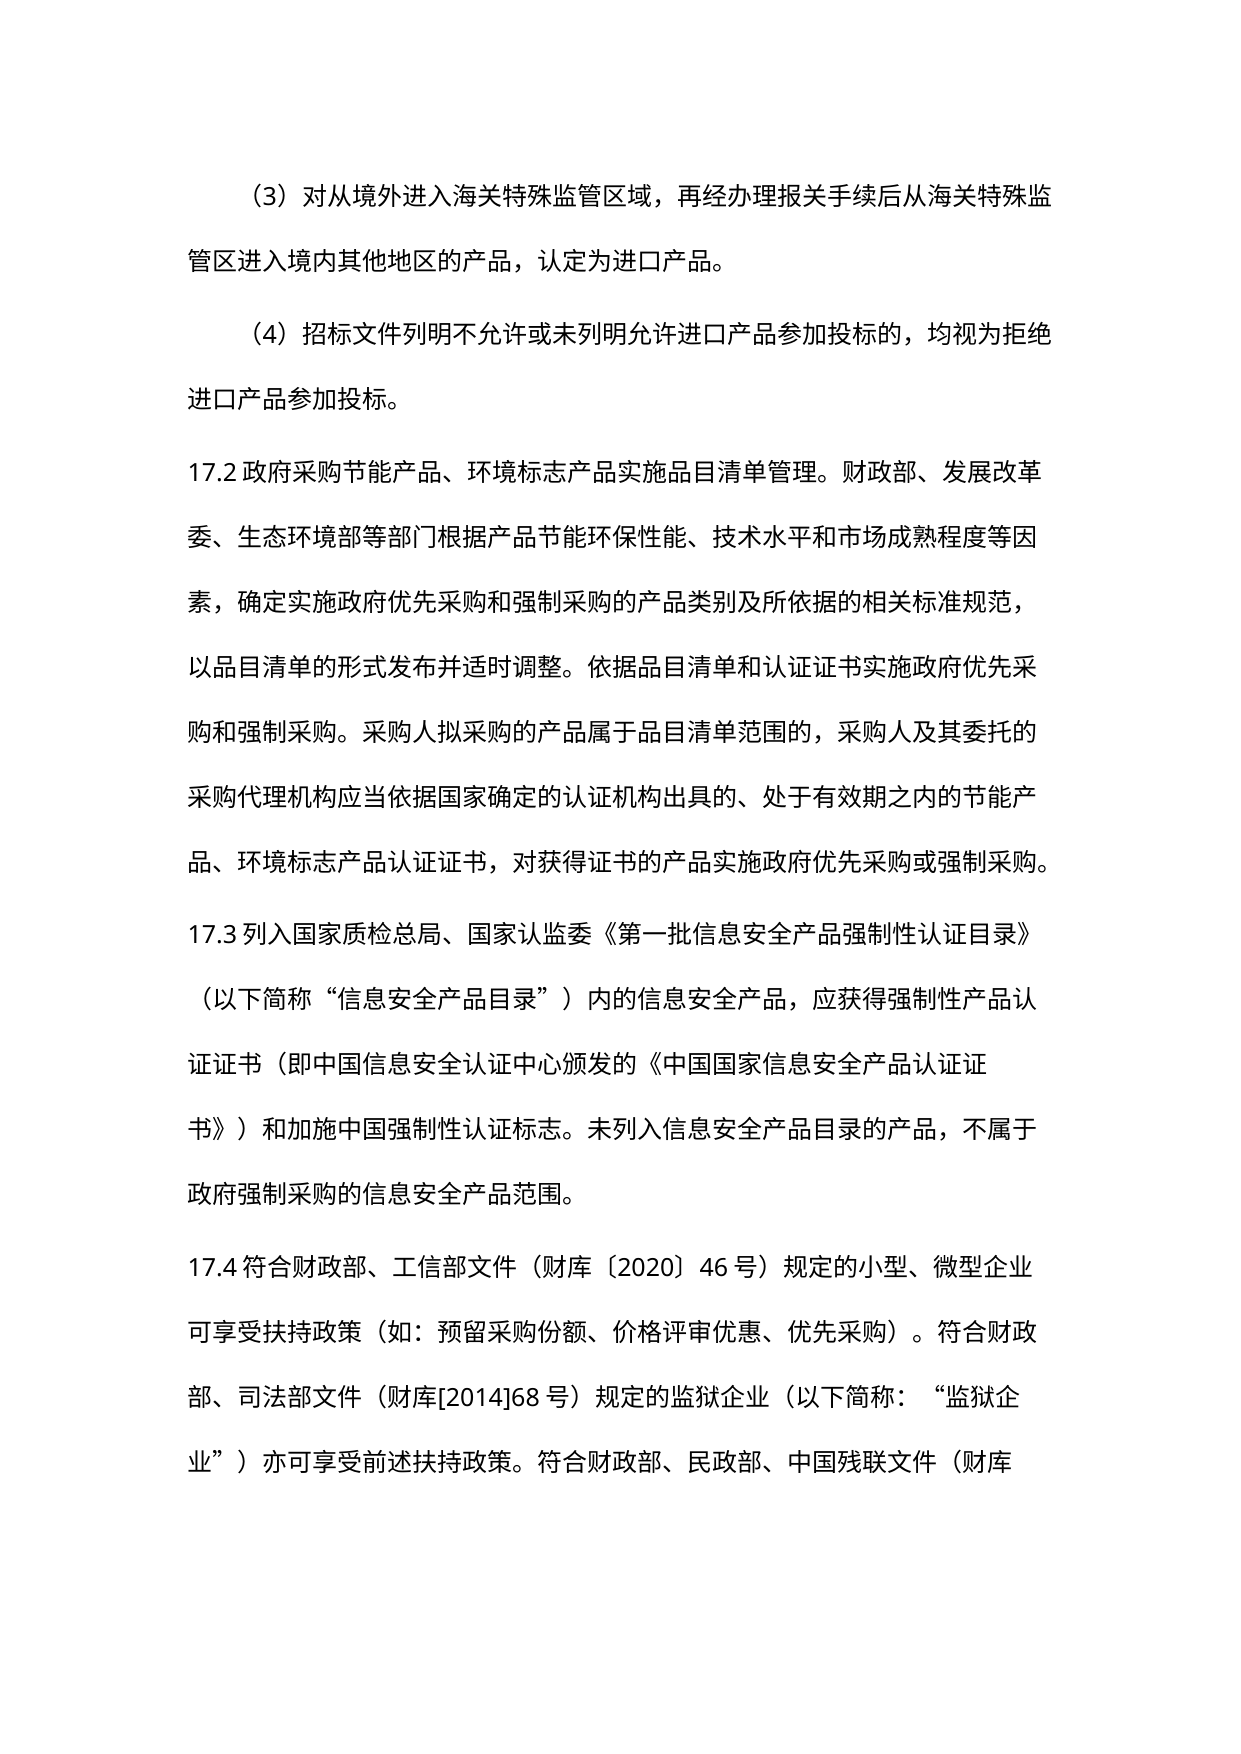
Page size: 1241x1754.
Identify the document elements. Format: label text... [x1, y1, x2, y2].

text 17.3列入国家质检总局、国家认监委《第一批信息安全产品强制性认证目录》（以下简称“信息安全产品目录”）内的信息安全产品，应获得强制性产品认证证书（即中国信息安全认证中心颁发的《中国国家信息安全产品认证证书》）和加施中国强制性认证标志。未列入信息安全产品目录的产品，不属于政府强制采购的信息安全产品范围。 [187, 900, 1053, 1225]
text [187, 1233, 1053, 1493]
text （3）对从境外进入海关特殊监管区域，再经办理报关手续后从海关特殊监管区进入境内其他地区的产品，认定为进口产品。 [187, 162, 1053, 292]
text （4）招标文件列明不允许或未列明允许进口产品参加投标的，均视为拒绝进口产品参加投标。 [187, 300, 1053, 430]
text 17.2政府采购节能产品、环境标志产品实施品目清单管理。财政部、发展改革委、生态环境部等部门根据产品节能环保性能、技术水平和市场成熟程度等因素，确定实施政府优先采购和强制采购的产品类别及所依据的相关标准规范，以品目清单的形式发布并适时调整。依据品目清单和认证证书实施政府优先采购和强制采购。采购人拟采购的产品属于品目清单范围的，采购人及其委托的采购代理机构应当依据国家确定的认证机构出具的、处于有效期之内的节能产品、环境标志产品认证证书，对获得证书的产品实施政府优先采购或强制采购。 [187, 438, 1053, 893]
